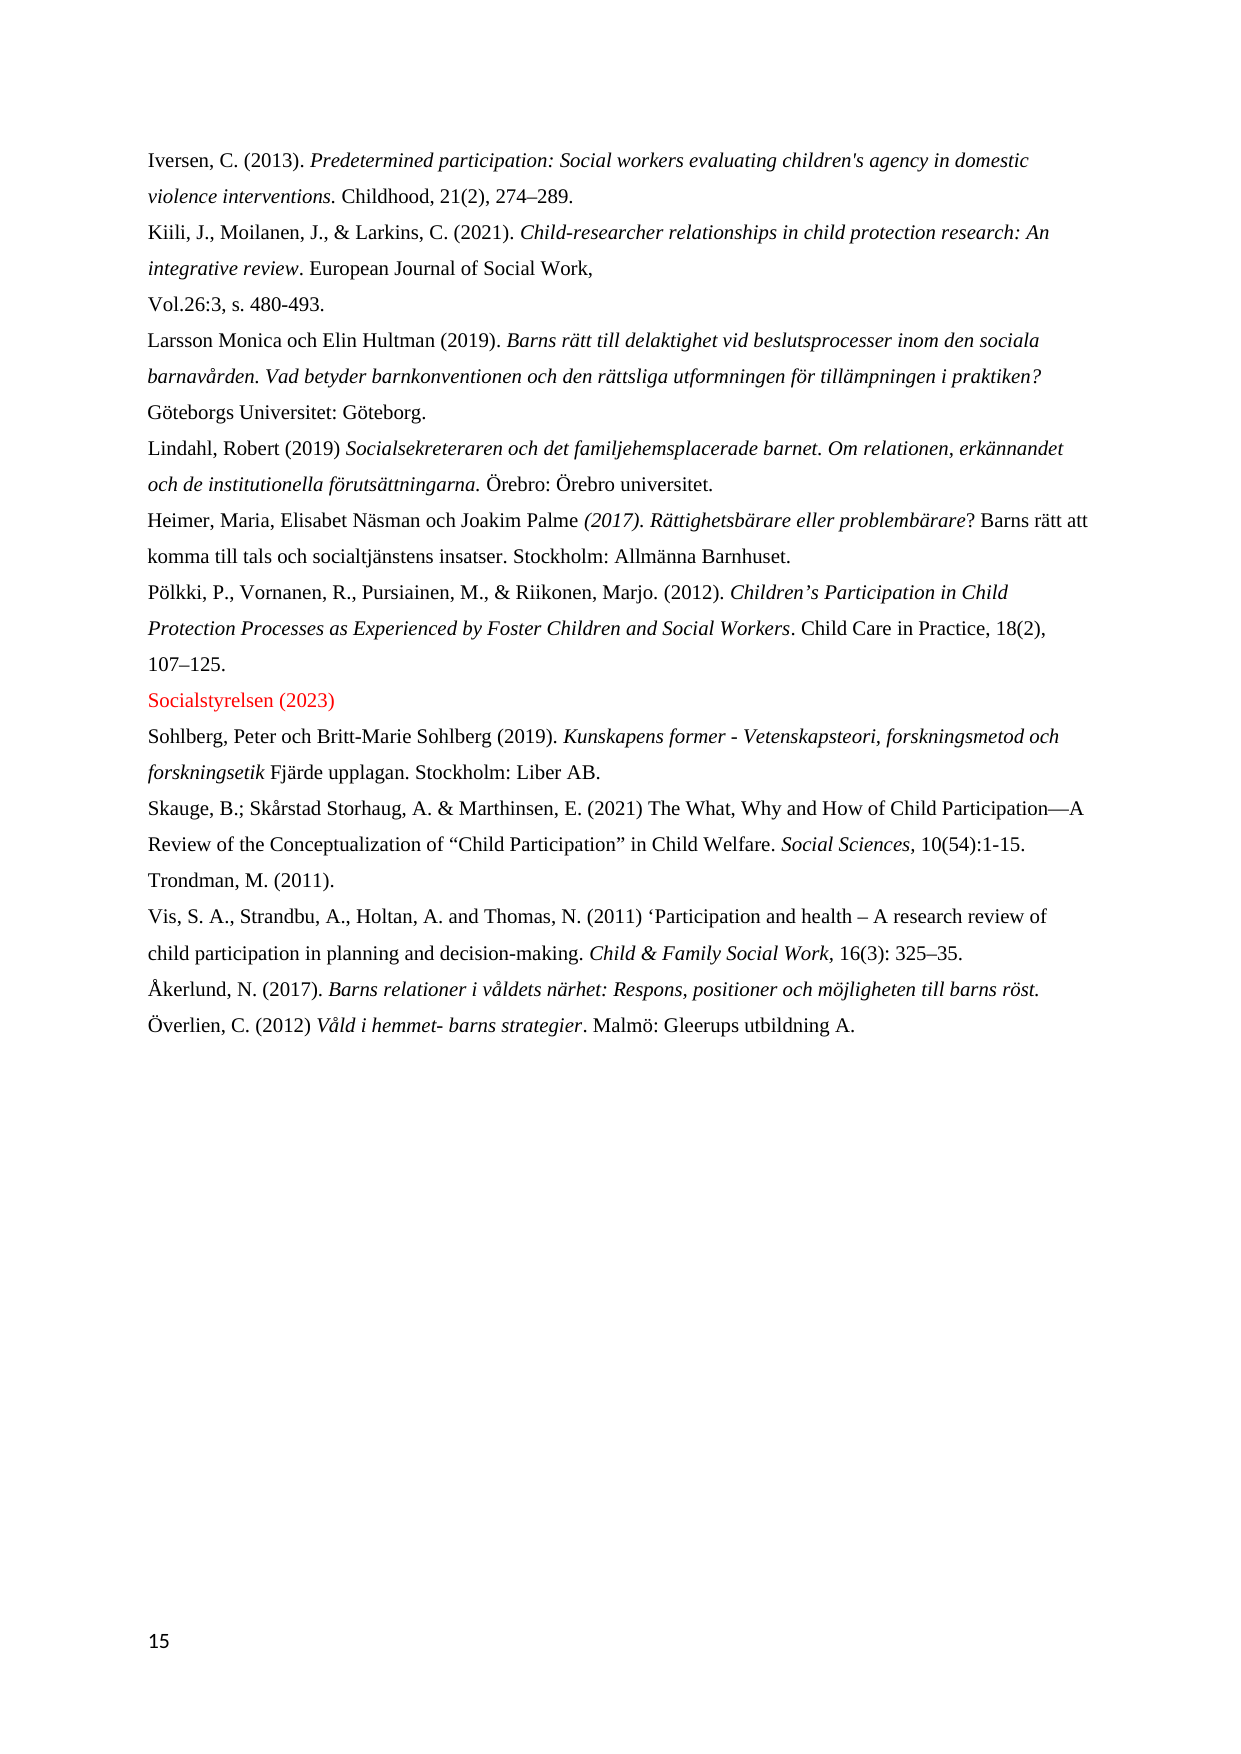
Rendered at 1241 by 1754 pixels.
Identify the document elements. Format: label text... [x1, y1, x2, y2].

text Iversen, C. (2013). Predetermined participation: Social workers evaluating children's agency in domestic violence interventions. Childhood, 21(2), 274–289. [148, 148, 1093, 208]
text Åkerlund, N. (2017). Barns relationer i våldets närhet: Respons, positioner och möjligheten till barns röst. Överlien, C. (2012) Våld i hemmet- barns strategier. Malmö: Gleerups utbildning A. [148, 977, 1093, 1037]
text Vis, S. A., Strandbu, A., Holtan, A. and Thomas, N. (2011) ‘Participation and health – A research review of child participation in planning and decision-making. Child & Family Social Work, 16(3): 325–35. [148, 904, 1093, 964]
text Larsson Monica och Elin Hultman (2019). Barns rätt till delaktighet vid beslutsprocesser inom den sociala barnavården. Vad betyder barnkonventionen och den rättsliga utformningen för tillämpningen i praktiken? Göteborgs Universitet: Göteborg. [147, 328, 1093, 424]
text Socialstyrelsen (2023) [148, 688, 1093, 712]
text Skauge, B.; Skårstad Storhaug, A. & Marthinsen, E. (2021) The What, Why and How of Child Participation—A Review of the Conceptualization of “Child Participation” in Child Welfare. Social Sciences, 10(54):1-15. [148, 796, 1093, 856]
text Vol.26:3, s. 480-493. [148, 292, 1093, 316]
text Heimer, Maria, Elisabet Näsman och Joakim Palme (2017). Rättighetsbärare eller problembärare? Barns rätt att komma till tals och socialtjänstens insatser. Stockholm: Allmänna Barnhuset. [147, 508, 1092, 568]
text Pölkki, P., Vornanen, R., Pursiainen, M., & Riikonen, Marjo. (2012). Children’s Participation in Child Protection Processes as Experienced by Foster Children and Social Workers. Child Care in Practice, 18(2), 107–125. [148, 580, 1093, 676]
text Trondman, M. (2011). [148, 868, 1093, 892]
text Sohlberg, Peter och Britt-Marie Sohlberg (2019). Kunskapens former - Vetenskapsteori, forskningsmetod och forskningsetik Fjärde upplagan. Stockholm: Liber AB. [148, 724, 1093, 784]
text Lindahl, Robert (2019) Socialsekreteraren och det familjehemsplacerade barnet. Om relationen, erkännandet och de institutionella förutsättningarna. Örebro: Örebro universitet. [148, 436, 1093, 496]
text Kiili, J., Moilanen, J., & Larkins, C. (2021). Child-researcher relationships in child protection research: An integrative review. European Journal of Social Work, [148, 220, 1093, 280]
